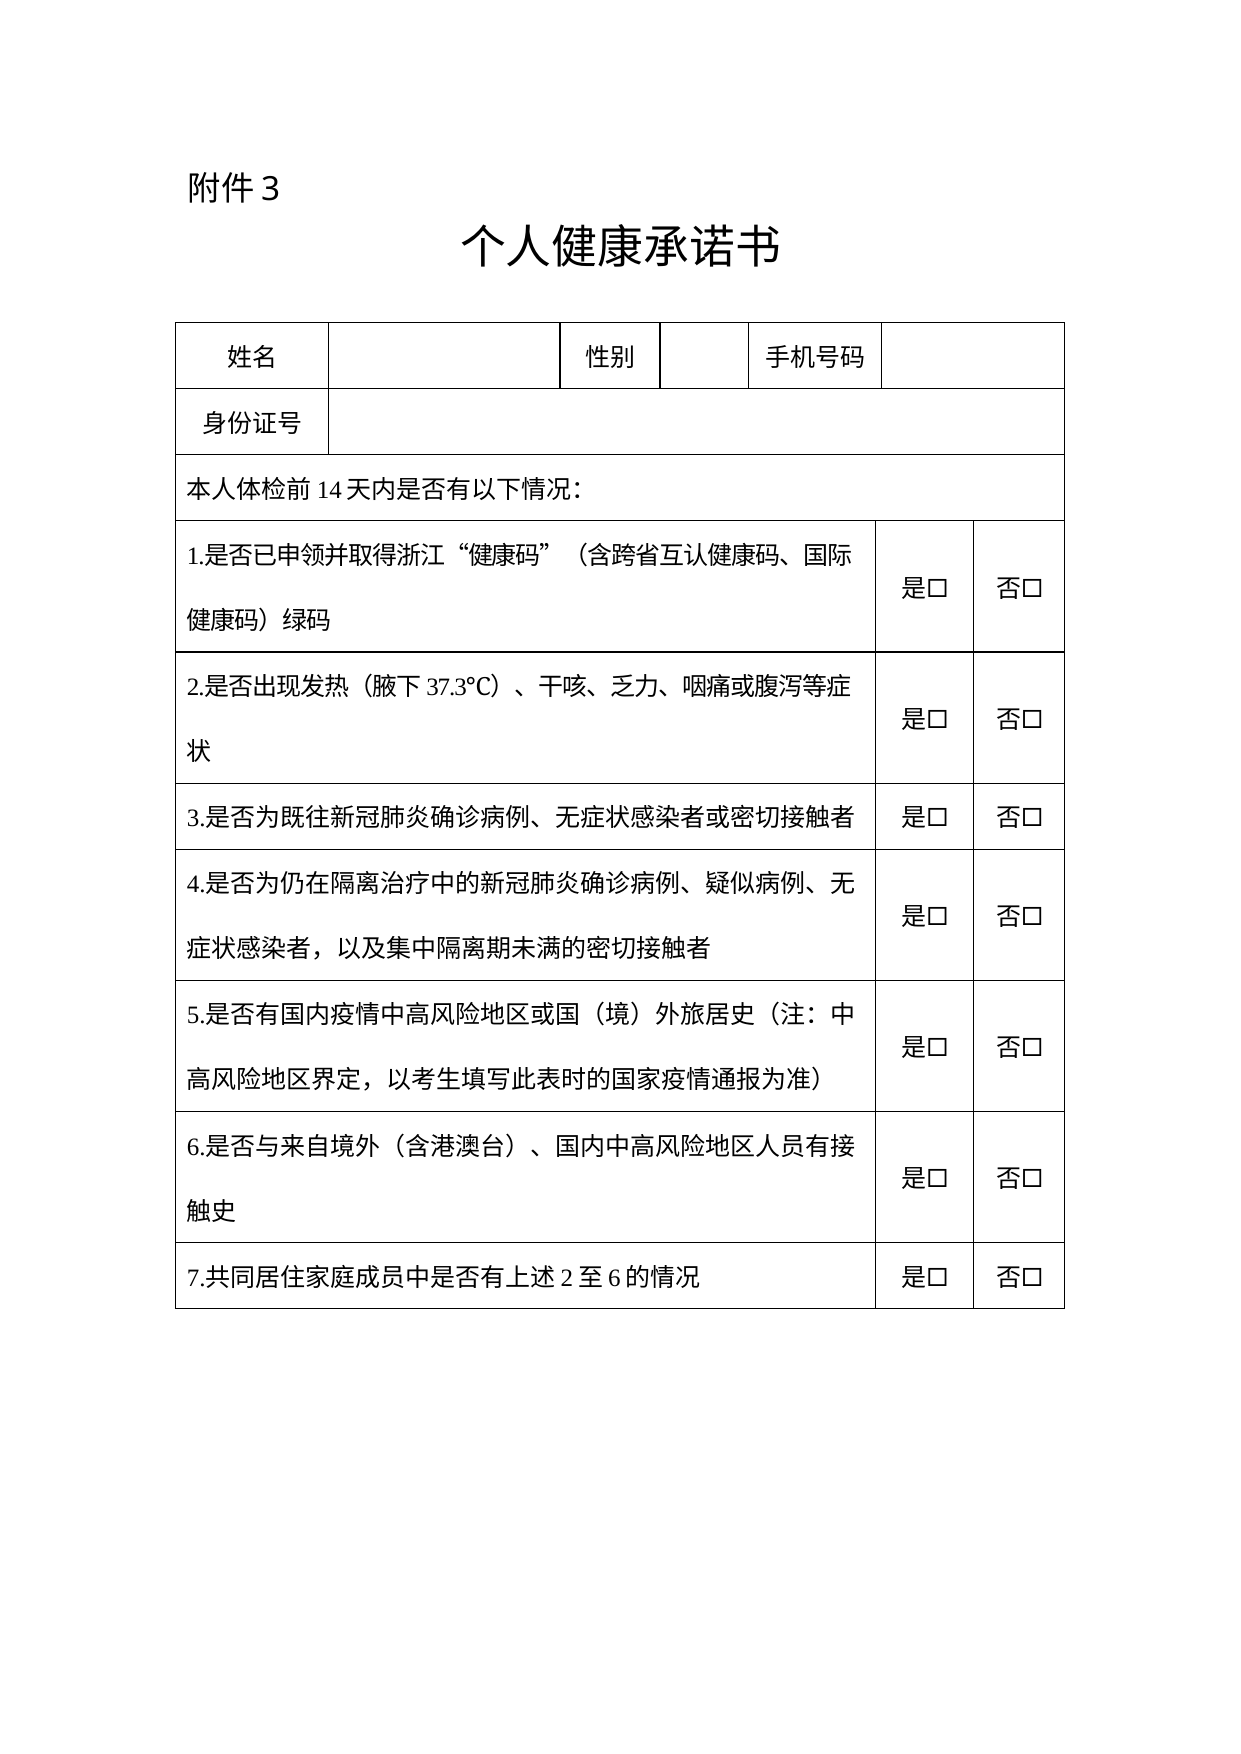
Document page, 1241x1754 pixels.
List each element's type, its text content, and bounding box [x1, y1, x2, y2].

table_cell 否 [974, 521, 1064, 651]
table_cell 6.是否与来自境外（含港澳台）、国内中高风险地区人员有接触史 [176, 1112, 875, 1242]
table_cell 本人体检前14天内是否有以下情况： [176, 455, 1064, 520]
text 附件3 [187, 162, 1053, 210]
table_header [661, 323, 748, 388]
table_cell 5.是否有国内疫情中高风险地区或国（境）外旅居史（注：中高风险地区界定，以考生填写此表时的国家疫情通报为准） [176, 981, 875, 1111]
table_cell 否 [974, 1243, 1064, 1308]
table_cell 是 [876, 1112, 973, 1242]
table_cell 否 [974, 850, 1064, 979]
table_cell 是 [876, 521, 973, 651]
table_cell 是 [876, 1243, 973, 1308]
table_cell 是 [876, 653, 973, 782]
table_cell 4.是否为仍在隔离治疗中的新冠肺炎确诊病例、疑似病例、无症状感染者，以及集中隔离期未满的密切接触者 [176, 850, 875, 979]
table_cell 1.是否已申领并取得浙江“健康码”（含跨省互认健康码、国际健康码）绿码 [176, 521, 875, 651]
table_cell 7.共同居住家庭成员中是否有上述2至6的情况 [176, 1243, 875, 1308]
table_cell 是 [876, 784, 973, 848]
text 个人健康承诺书 [187, 210, 1053, 277]
table_header [882, 323, 1064, 388]
table_header 性别 [561, 323, 659, 388]
table_cell 3.是否为既往新冠肺炎确诊病例、无症状感染者或密切接触者 [176, 784, 875, 848]
table_cell 是 [876, 850, 973, 979]
table_cell 2.是否出现发热（腋下37.3℃）、干咳、乏力、咽痛或腹泻等症状 [176, 653, 875, 782]
table_cell 是 [876, 981, 973, 1111]
table_cell 否 [974, 1112, 1064, 1242]
table_header 手机号码 [749, 323, 881, 388]
table_cell 身份证号 [176, 389, 328, 454]
table_cell 否 [974, 784, 1064, 848]
table_cell 否 [974, 653, 1064, 782]
table_header 姓名 [176, 323, 328, 388]
table_header [329, 323, 559, 388]
table_cell 否 [974, 981, 1064, 1111]
table_cell [329, 389, 1064, 454]
